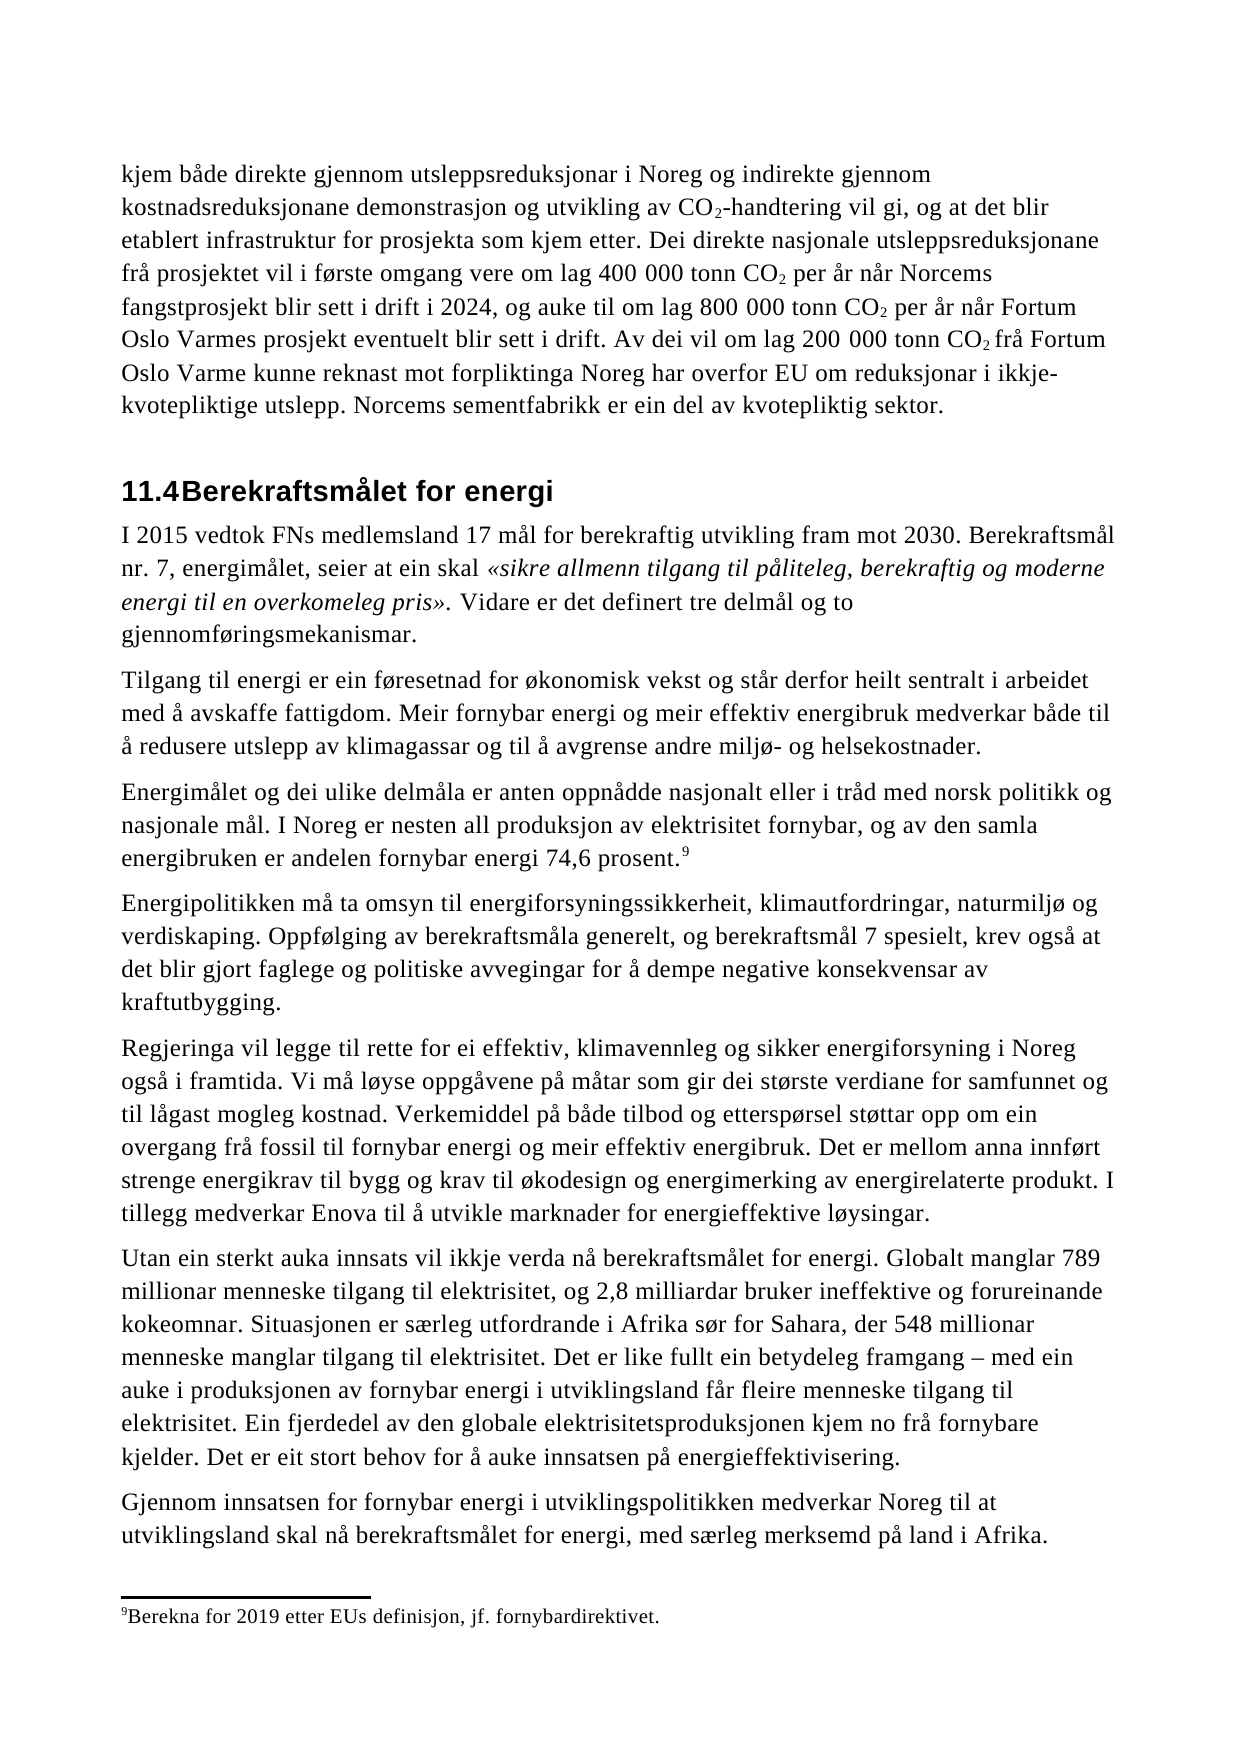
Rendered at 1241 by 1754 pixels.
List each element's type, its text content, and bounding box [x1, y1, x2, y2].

text I 2015 vedtok FNs medlemsland 17 mål for berekraftig utvikling fram mot 2030. Berekraftsmål nr. 7, energimålet, seier at ein skal «sikre allmenn tilgang til påliteleg, berekraftig og moderne energi til en overkomeleg pris». Vidare er det definert tre delmål og to gjennomføringsmekanismar. [121, 521, 1119, 648]
text Regjeringa vil legge til rette for ei effektiv, klimavennleg og sikker energiforsyning i Noreg også i framtida. Vi må løyse oppgåvene på måtar som gir dei største verdiane for samfunnet og til lågast mogleg kostnad. Verkemiddel på både tilbod og etterspørsel støttar opp om ein overgang frå fossil til fornybar energi og meir effektiv energibruk. Det er mellom anna innført strenge energikrav til bygg og krav til økodesign og energimerking av energirelaterte produkt. I tillegg medverkar Enova til å utvikle marknader for energieffektive løysingar. [121, 1033, 1119, 1227]
subtitle Berekraftsmålet for energi [121, 474, 1119, 507]
text Utan ein sterkt auka innsats vil ikkje verda nå berekraftsmålet for energi. Globalt manglar 789 millionar menneske tilgang til elektrisitet, og 2,8 milliardar bruker ineffektive og forureinande kokeomnar. Situasjonen er særleg utfordrande i Afrika sør for Sahara, der 548 millionar menneske manglar tilgang til elektrisitet. Det er like fullt ein betydeleg framgang – med ein auke i produksjonen av fornybar energi i utviklingsland får fleire menneske tilgang til elektrisitet. Ein fjerdedel av den globale elektrisitetsproduksjonen kjem no frå fornybare kjelder. Det er eit stort behov for å auke innsatsen på energieffektivisering. [121, 1243, 1119, 1470]
text Tilgang til energi er ein føresetnad for økonomisk vekst og står derfor heilt sentralt i arbeidet med å avskaffe fattigdom. Meir fornybar energi og meir effektiv energibruk medverkar både til å redusere utslepp av klimagassar og til å avgrense andre miljø- og helsekostnader. [121, 665, 1119, 760]
text Energipolitikken må ta omsyn til energiforsyningssikkerheit, klimautfordringar, naturmiljø og verdiskaping. Oppfølging av berekraftsmåla generelt, og berekraftsmål 7 spesielt, krev også at det blir gjort faglege og politiske avvegingar for å dempe negative konsekvensar av kraftutbygging. [121, 888, 1119, 1016]
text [121, 159, 1119, 419]
text Energimålet og dei ulike delmåla er anten oppnådde nasjonalt eller i tråd med norsk politikk og nasjonale mål. I Noreg er nesten all produksjon av elektrisitet fornybar, og av den samla energibruken er andelen fornybar energi 74,6 prosent. [121, 777, 1119, 871]
text Gjennom innsatsen for fornybar energi i utviklingspolitikken medverkar Noreg til at utviklingsland skal nå berekraftsmålet for energi, med særleg merksemd på land i Afrika. [121, 1487, 1119, 1549]
